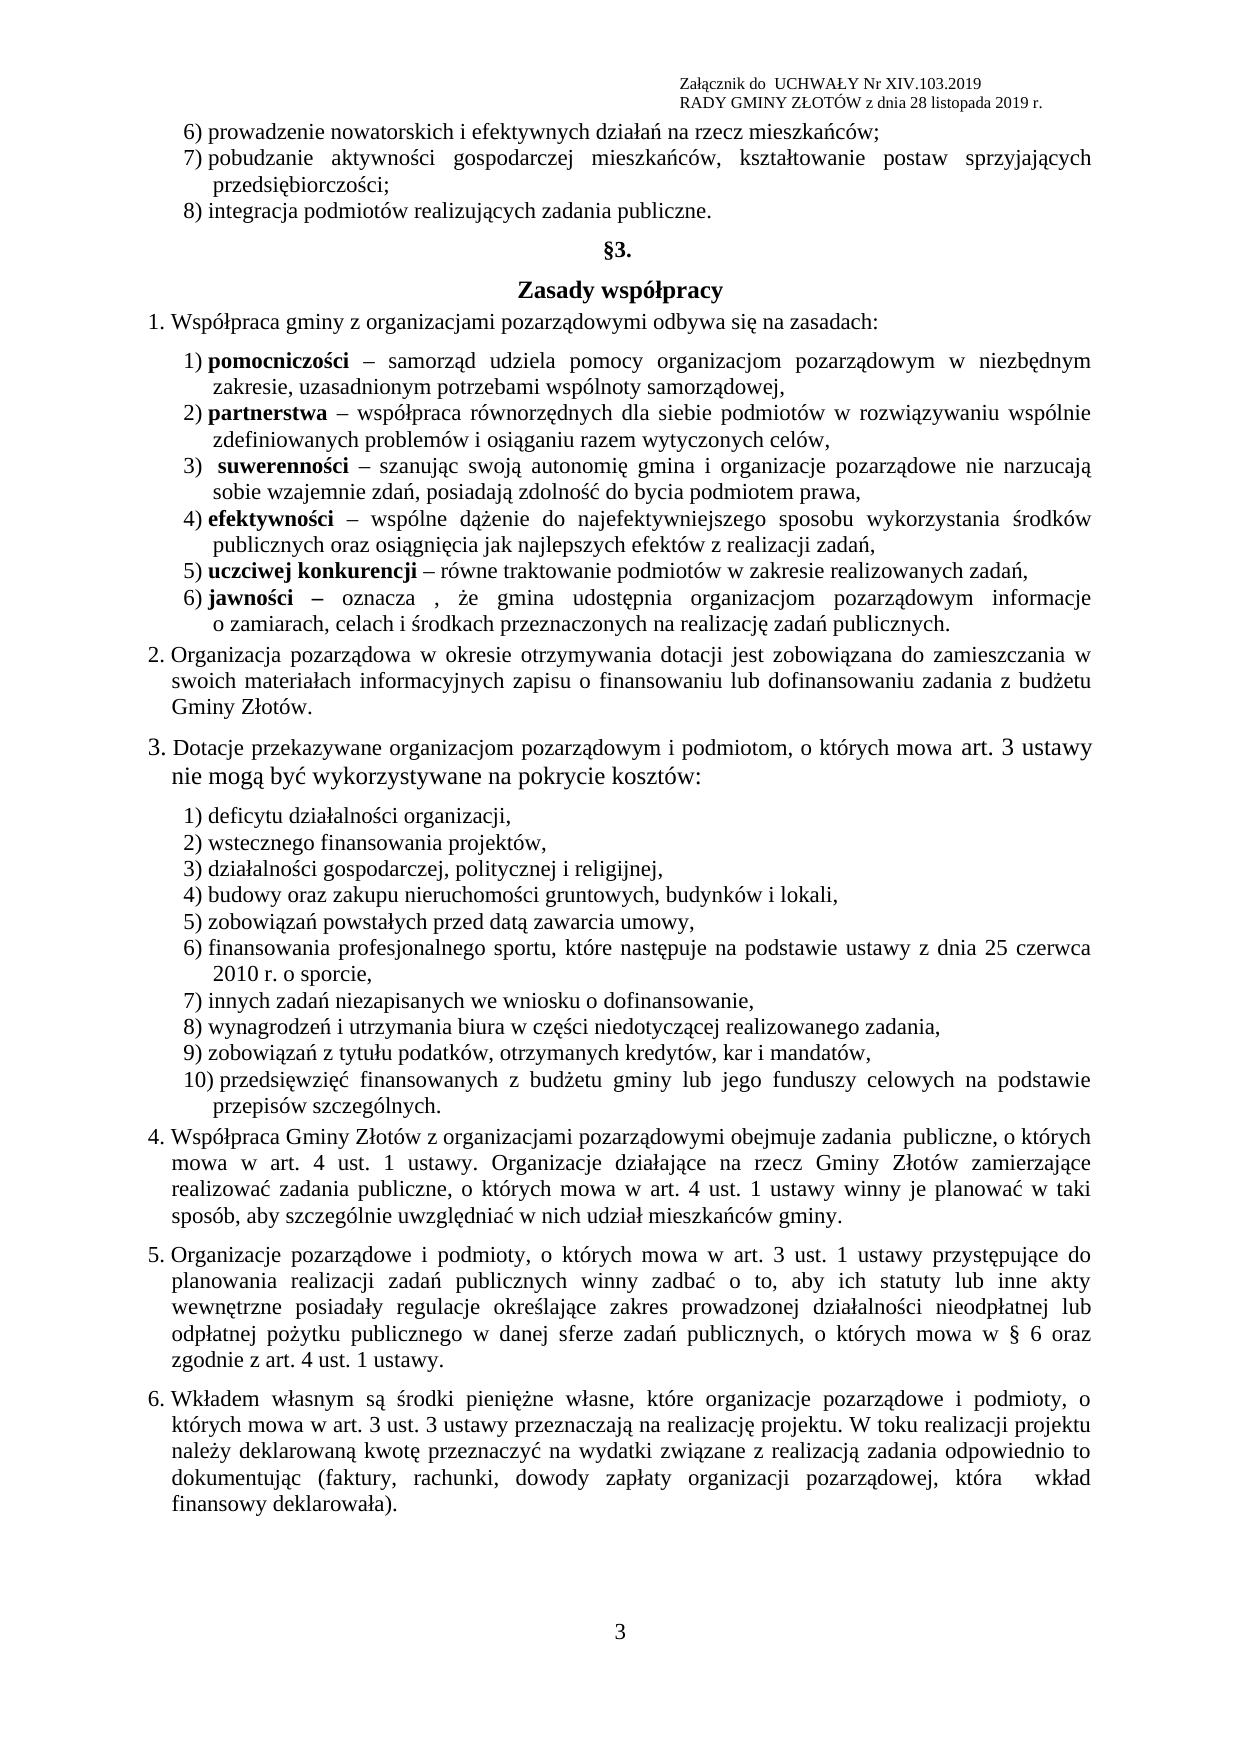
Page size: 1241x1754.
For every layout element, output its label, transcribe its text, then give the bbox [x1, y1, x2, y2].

subtitle budowy oraz zakupu nieruchomości gruntowych, budynków i lokali, [183, 881, 1092, 908]
subtitle wstecznego finansowania projektów, [183, 829, 1092, 855]
subtitle innych zadań niezapisanych we wniosku o dofinansowanie, [183, 987, 1092, 1013]
subtitle pobudzanie aktywności gospodarczej mieszkańców, kształtowanie postaw sprzyjających przedsiębiorczości; [183, 144, 1092, 197]
subtitle Współpraca gminy z organizacjami pozarządowymi odbywa się na zasadach: [148, 308, 1092, 334]
subtitle pomocniczości – samorząd udziela pomocy organizacjom pozarządowym w niezbędnym zakresie, uzasadnionym potrzebami wspólnoty samorządowej, [183, 347, 1092, 399]
subtitle integracja podmiotów realizujących zadania publiczne. [183, 197, 1092, 223]
subtitle zobowiązań z tytułu podatków, otrzymanych kredytów, kar i mandatów, [183, 1039, 1092, 1066]
subtitle zobowiązań powstałych przed datą zawarcia umowy, [183, 908, 1092, 934]
subtitle Organizacje pozarządowe i podmioty, o których mowa w art. 3 ust. 1 ustawy przystępujące do planowania realizacji zadań publicznych winny zadbać o to, aby ich statuty lub inne akty wewnętrzne posiadały regulacje określające zakres prowadzonej działalności nieodpłatnej lub odpłatnej pożytku publicznego w danej sferze zadań publicznych, o których mowa w § 6 oraz zgodnie z art. 4 ust. 1 ustawy. [148, 1241, 1092, 1372]
subtitle Dotacje przekazywane organizacjom pozarządowym i podmiotom, o których mowa art. 3 ustawy nie mogą być wykorzystywane na pokrycie kosztów: [148, 732, 1092, 790]
subtitle efektywności – wspólne dążenie do najefektywniejszego sposobu wykorzystania środków publicznych oraz osiągnięcia jak najlepszych efektów z realizacji zadań, [183, 505, 1092, 557]
subtitle Organizacja pozarządowa w okresie otrzymywania dotacji jest zobowiązana do zamieszczania w swoich materiałach informacyjnych zapisu o finansowaniu lub dofinansowaniu zadania z budżetu Gminy Złotów. [148, 641, 1092, 720]
subtitle suwerenności – szanując swoją autonomię gmina i organizacje pozarządowe nie narzucają sobie wzajemnie zdań, posiadają zdolność do bycia podmiotem prawa, [183, 452, 1092, 505]
subtitle uczciwej konkurencji – równe traktowanie podmiotów w zakresie realizowanych zadań, [183, 557, 1092, 584]
subtitle Współpraca Gminy Złotów z organizacjami pozarządowymi obejmuje zadania publiczne, o których mowa w art. 4 ust. 1 ustawy. Organizacje działające na rzecz Gminy Złotów zamierzające realizować zadania publiczne, o których mowa w art. 4 ust. 1 ustawy winny je planować w taki sposób, aby szczególnie uwzględniać w nich udział mieszkańców gminy. [148, 1123, 1092, 1228]
subtitle deficytu działalności organizacji, [183, 802, 1092, 829]
subtitle działalności gospodarczej, politycznej i religijnej, [183, 855, 1092, 881]
subtitle wynagrodzeń i utrzymania biura w części niedotyczącej realizowanego zadania, [183, 1013, 1092, 1039]
subtitle prowadzenie nowatorskich i efektywnych działań na rzecz mieszkańców; [183, 118, 1092, 144]
subtitle przedsięwzięć finansowanych z budżetu gminy lub jego funduszy celowych na podstawie przepisów szczególnych. [183, 1066, 1092, 1118]
subtitle partnerstwa – współpraca równorzędnych dla siebie podmiotów w rozwiązywaniu wspólnie zdefiniowanych problemów i osiąganiu razem wytyczonych celów, [183, 399, 1092, 452]
subtitle finansowania profesjonalnego sportu, które następuje na podstawie ustawy z dnia 25 czerwca 2010 r. o sporcie, [183, 934, 1092, 987]
text Zasady współpracy [148, 275, 1092, 304]
subtitle Wkładem własnym są środki pieniężne własne, które organizacje pozarządowe i podmioty, o których mowa w art. 3 ust. 3 ustawy przeznaczają na realizację projektu. W toku realizacji projektu należy deklarowaną kwotę przeznaczyć na wydatki związane z realizacją zadania odpowiednio to dokumentując (faktury, rachunki, dowody zapłaty organizacji pozarządowej, która wkład finansowy deklarowała). [148, 1385, 1092, 1517]
subtitle jawności – oznacza , że gmina udostępnia organizacjom pozarządowym informacje o zamiarach, celach i środkach przeznaczonych na realizację zadań publicznych. [183, 584, 1092, 637]
